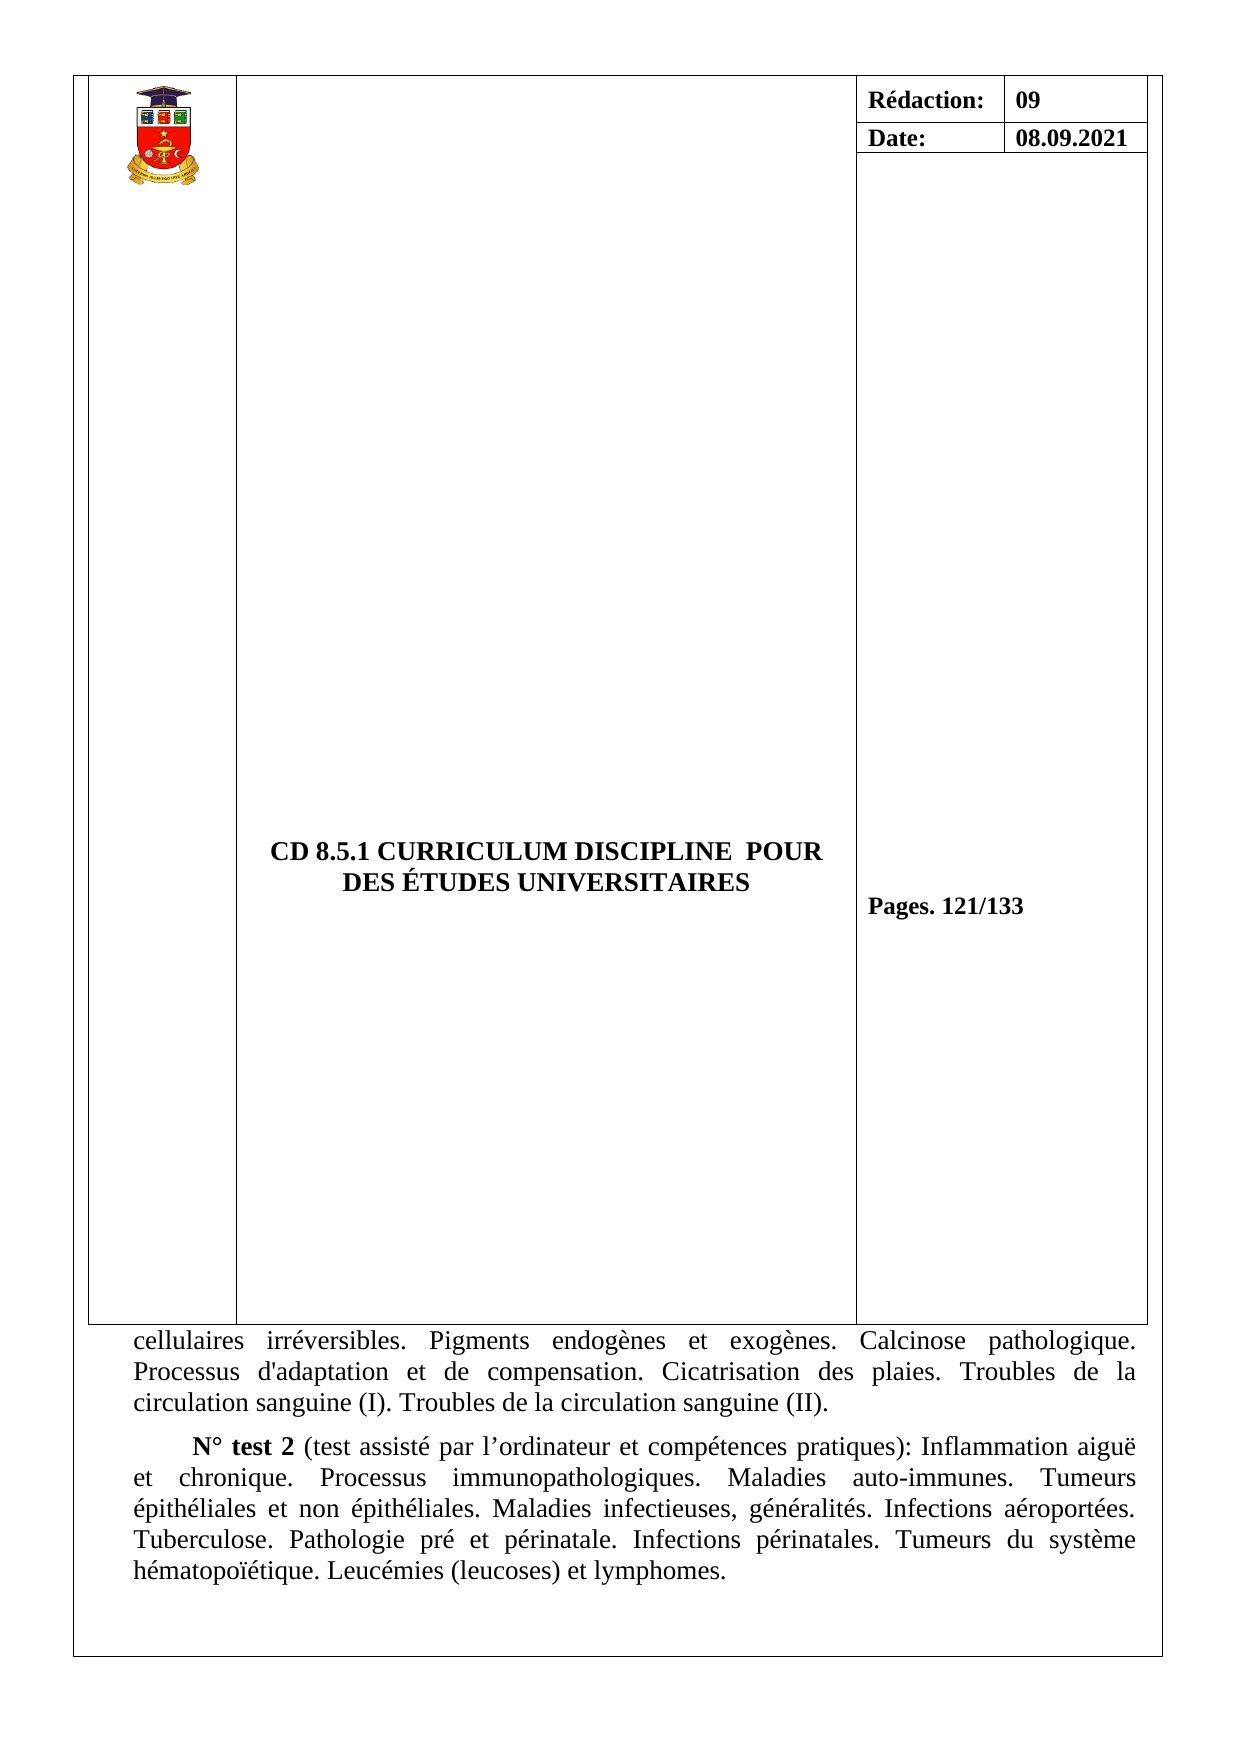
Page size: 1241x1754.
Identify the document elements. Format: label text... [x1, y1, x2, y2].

picture [116, 86, 212, 185]
text N° test 2 (test assisté par l’ordinateur et compétences pratiques): Inflammation aiguë et chronique. Processus immunopathologiques. Maladies auto-immunes. Tumeurs épithéliales et non épithéliales. Maladies infectieuses, généralités. Infections aéroportées. Tuberculose. Pathologie pré et périnatale. Infections périnatales. Tumeurs du système hématopoïétique. Leucémies (leucoses) et lymphomes. [133, 1430, 1137, 1585]
text N° test 1 (tests assistés par l’ordinateur et compétences pratiques): Introduction à la morphopathologie. Lésions réversibles intra- et extracellulaires (accumulations). Dommages cellulaires irréversibles. Pigments endogènes et exogènes. Calcinose pathologique. Processus d'adaptation et de compensation. Cicatrisation des plaies. Troubles de la circulation sanguine (I). Troubles de la circulation sanguine (II). [133, 1325, 1137, 1417]
